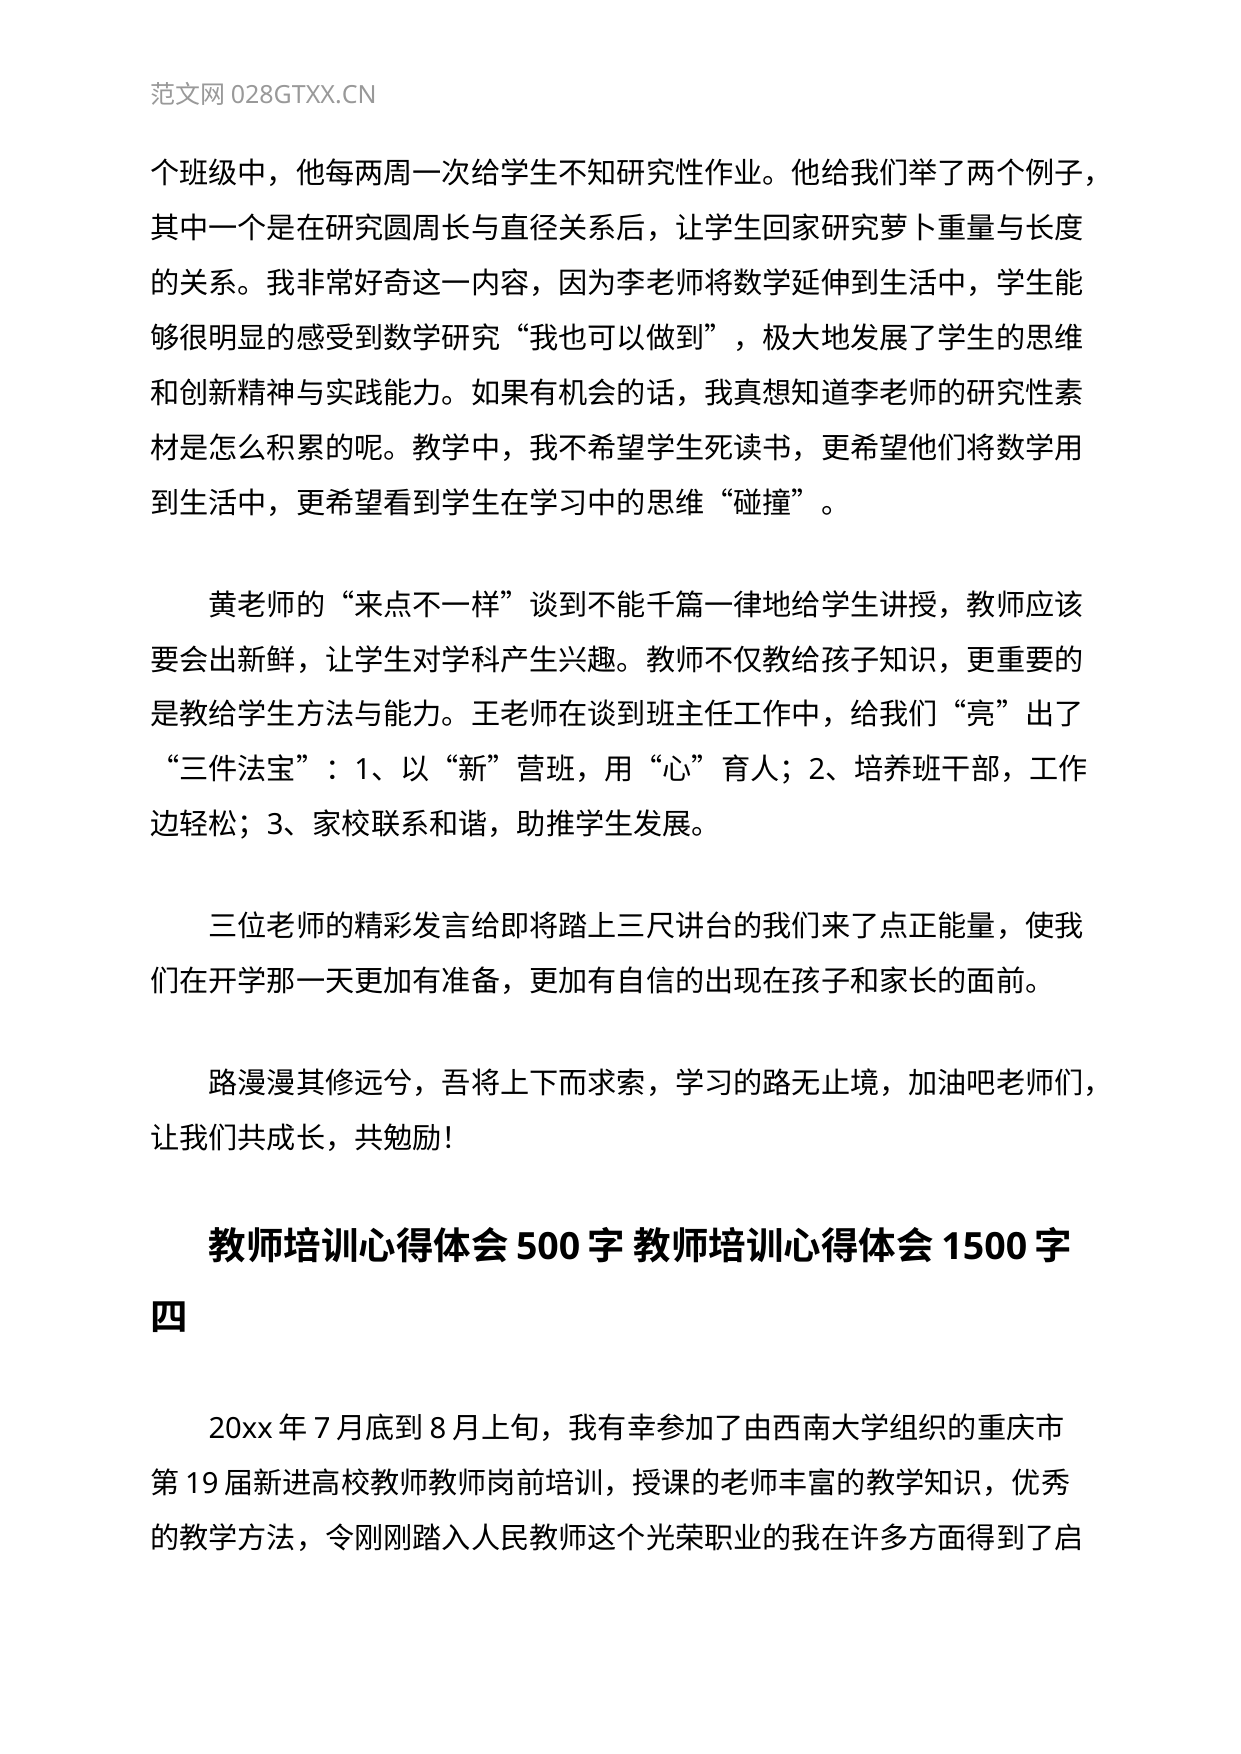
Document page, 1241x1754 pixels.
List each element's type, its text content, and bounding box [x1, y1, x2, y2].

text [150, 150, 1090, 522]
text 教师培训心得体会500字 教师培训心得体会1500字四 [150, 1216, 1090, 1341]
text 三位老师的精彩发言给即将踏上三尺讲台的我们来了点正能量，使我们在开学那一天更加有准备，更加有自信的出现在孩子和家长的面前。 [150, 903, 1090, 1000]
text 黄老师的“来点不一样”谈到不能千篇一律地给学生讲授，教师应该要会出新鲜，让学生对学科产生兴趣。教师不仅教给孩子知识，更重要的是教给学生方法与能力。王老师在谈到班主任工作中，给我们“亮”出了“三件法宝”：1、以“新”营班，用“心”育人；2、培养班干部，工作边轻松；3、家校联系和谐，助推学生发展。 [150, 581, 1090, 843]
text 路漫漫其修远兮，吾将上下而求索，学习的路无止境，加油吧老师们，让我们共成长，共勉励！ [150, 1059, 1090, 1157]
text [150, 1404, 1090, 1557]
